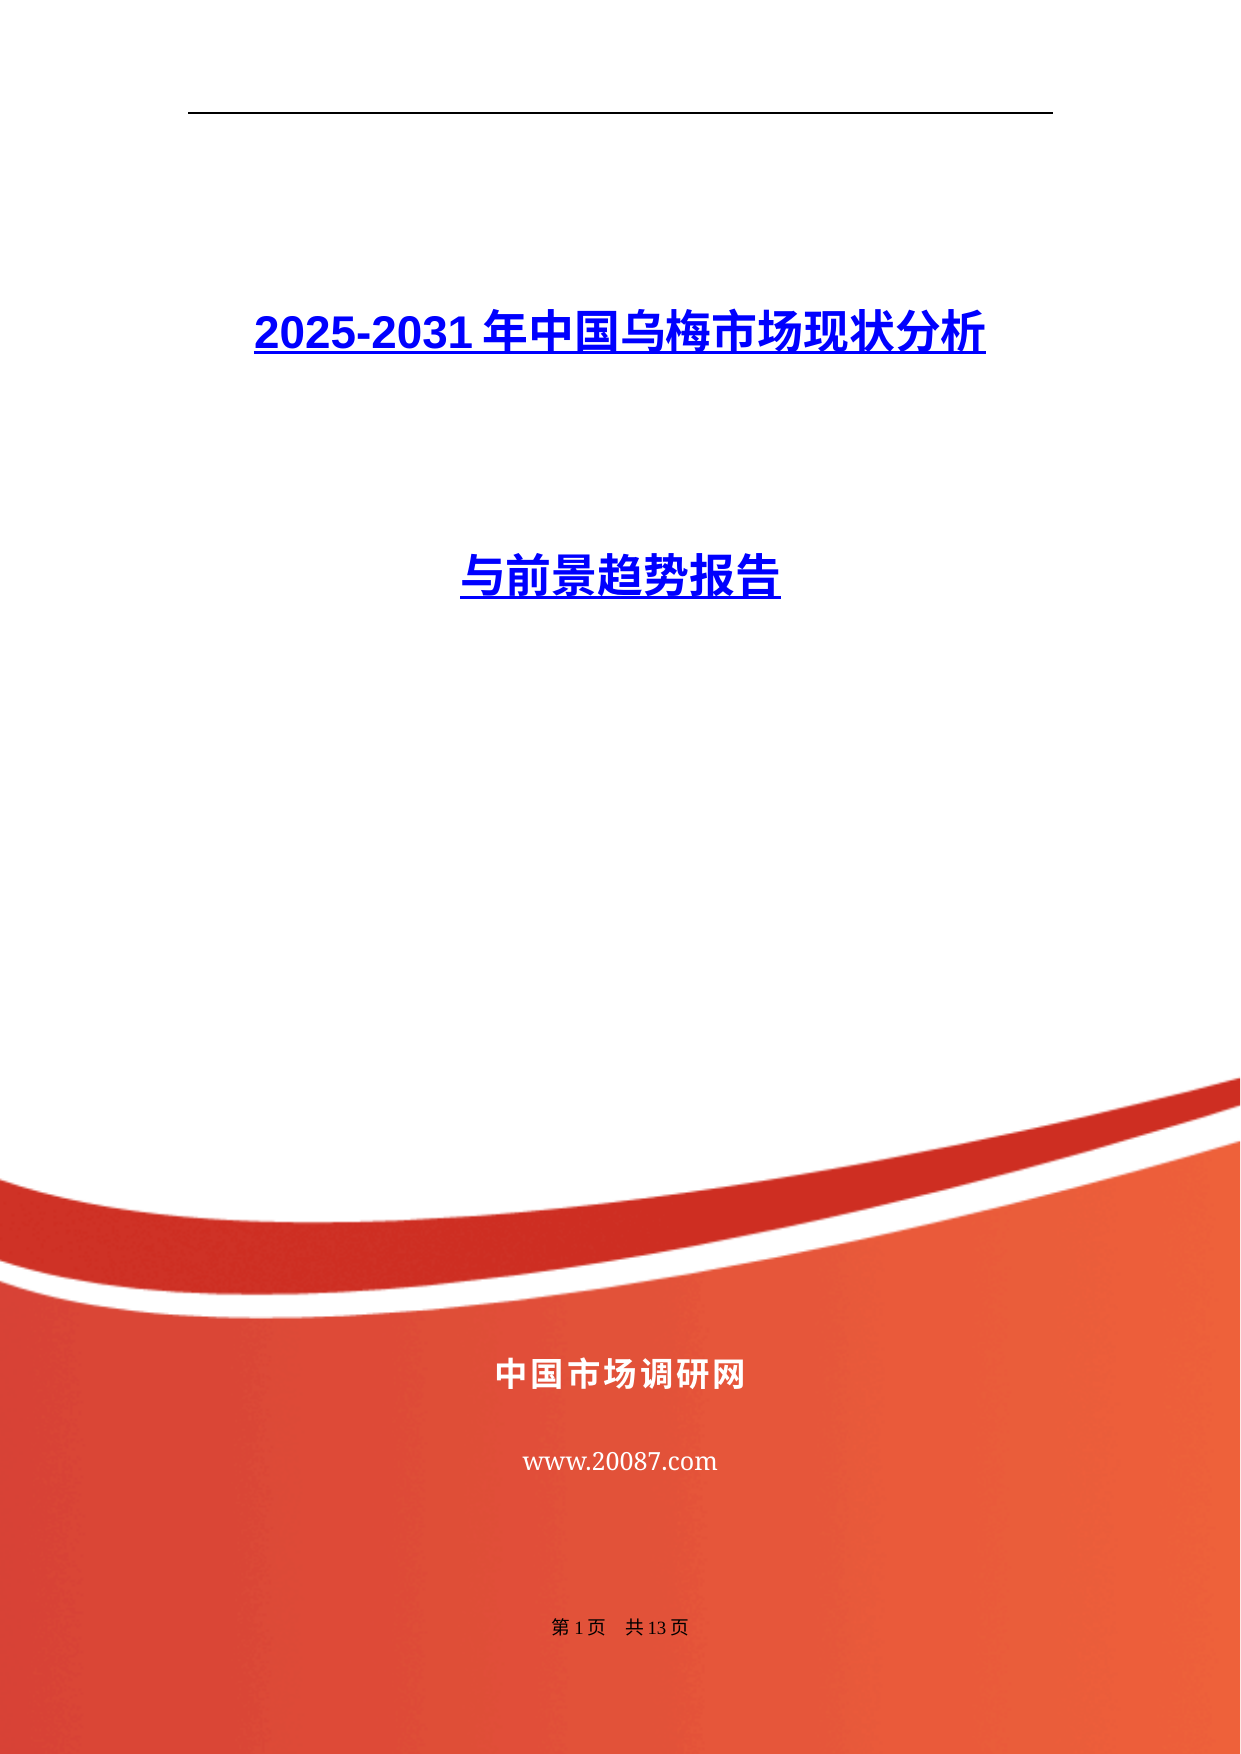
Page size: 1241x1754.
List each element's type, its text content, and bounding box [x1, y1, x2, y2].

subtitle 中国市场调研网 [187, 1339, 1053, 1404]
picture [0, 1006, 1241, 1754]
text www.20087.com [187, 1428, 1053, 1493]
table_header 2025-2031年中国乌梅市场现状分析与前景趋势报告 [188, 207, 1053, 773]
